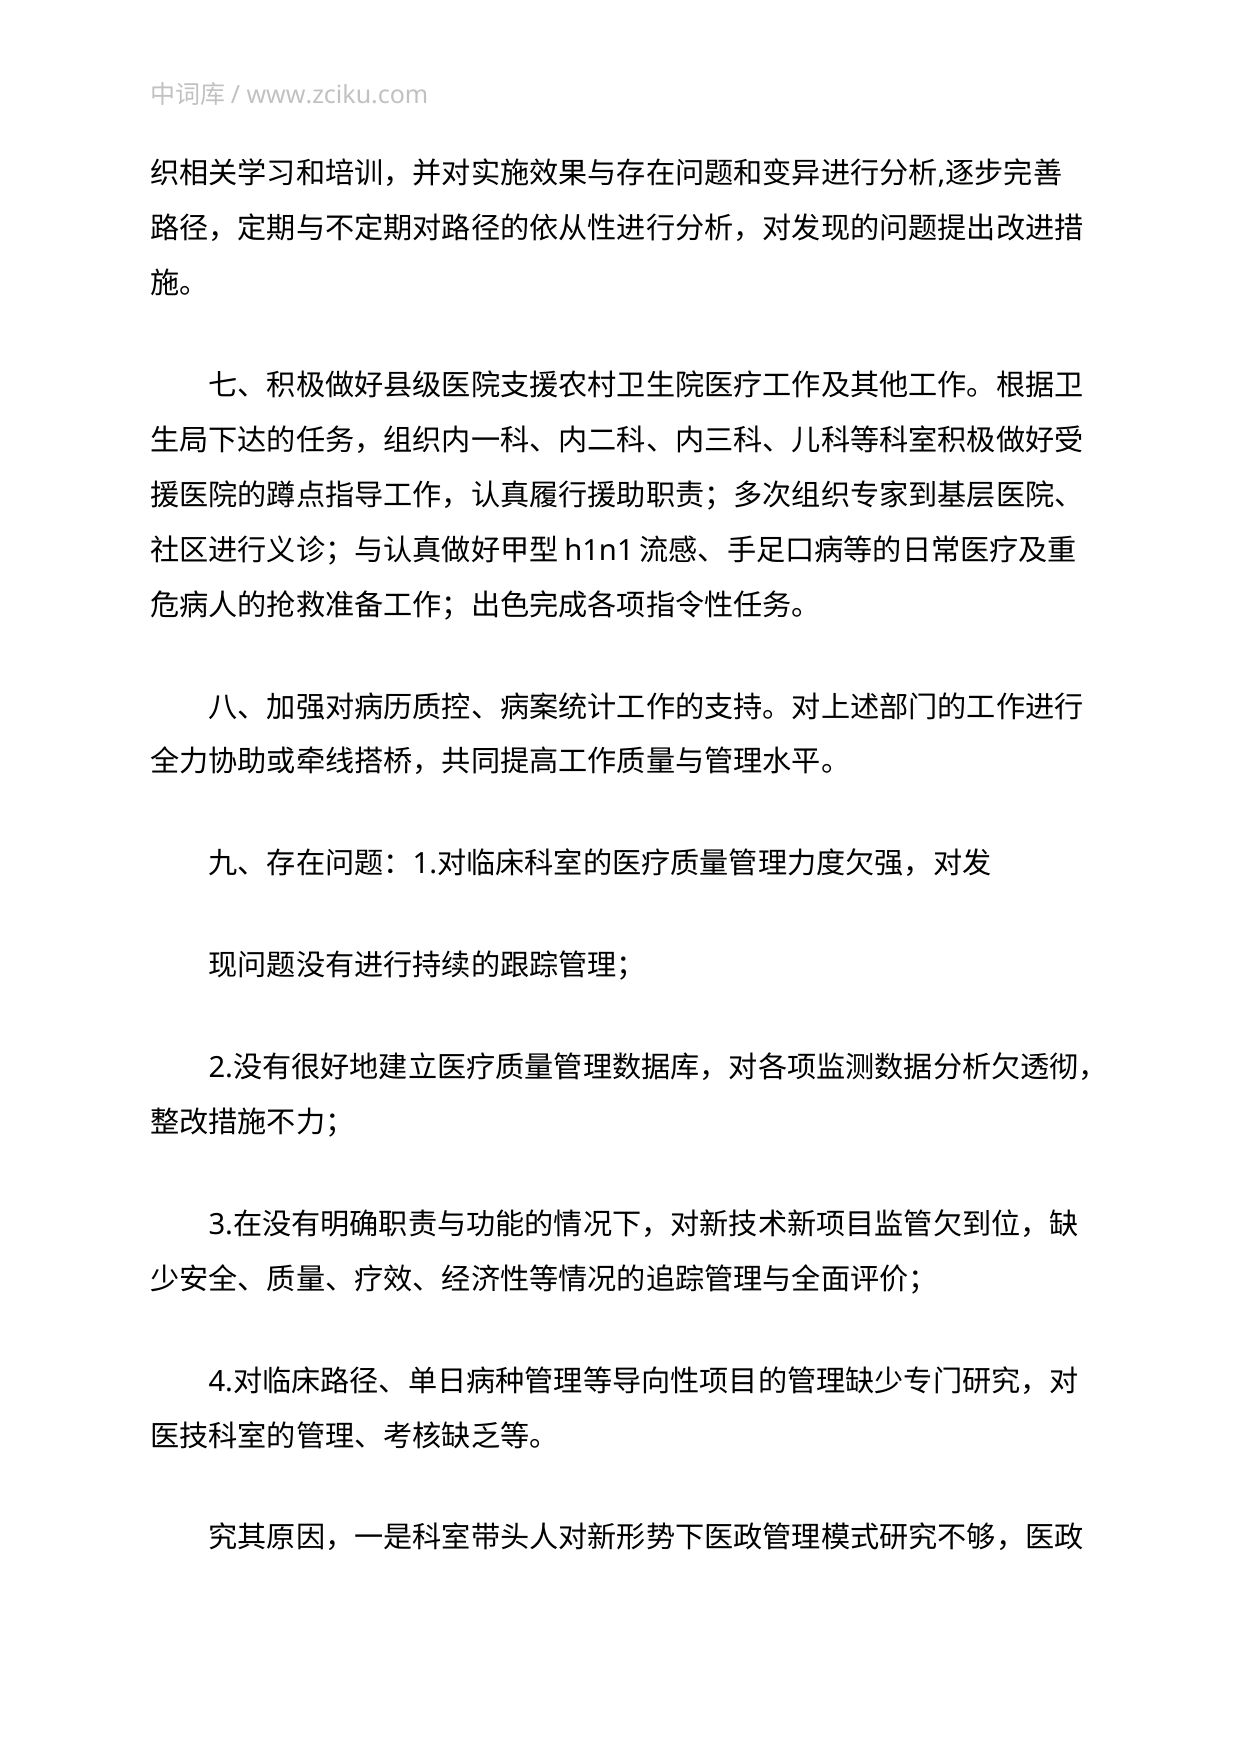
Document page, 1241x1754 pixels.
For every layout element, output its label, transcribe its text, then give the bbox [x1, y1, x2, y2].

text 4.对临床路径、单日病种管理等导向性项目的管理缺少专门研究，对医技科室的管理、考核缺乏等。 [150, 1357, 1090, 1454]
text 3.在没有明确职责与功能的情况下，对新技术新项目监管欠到位，缺少安全、质量、疗效、经济性等情况的追踪管理与全面评价； [150, 1200, 1090, 1298]
text 2.没有很好地建立医疗质量管理数据库，对各项监测数据分析欠透彻，整改措施不力； [150, 1043, 1090, 1141]
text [150, 1514, 1090, 1556]
text 九、存在问题：1.对临床科室的医疗质量管理力度欠强，对发 [150, 840, 1090, 882]
text 现问题没有进行持续的跟踪管理； [150, 942, 1090, 984]
text 八、加强对病历质控、病案统计工作的支持。对上述部门的工作进行全力协助或牵线搭桥，共同提高工作质量与管理水平。 [150, 683, 1090, 780]
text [150, 150, 1090, 302]
text 七、积极做好县级医院支援农村卫生院医疗工作及其他工作。根据卫生局下达的任务，组织内一科、内二科、内三科、儿科等科室积极做好受援医院的蹲点指导工作，认真履行援助职责；多次组织专家到基层医院、社区进行义诊；与认真做好甲型h1n1流感、手足口病等的日常医疗及重危病人的抢救准备工作；出色完成各项指令性任务。 [150, 362, 1090, 624]
